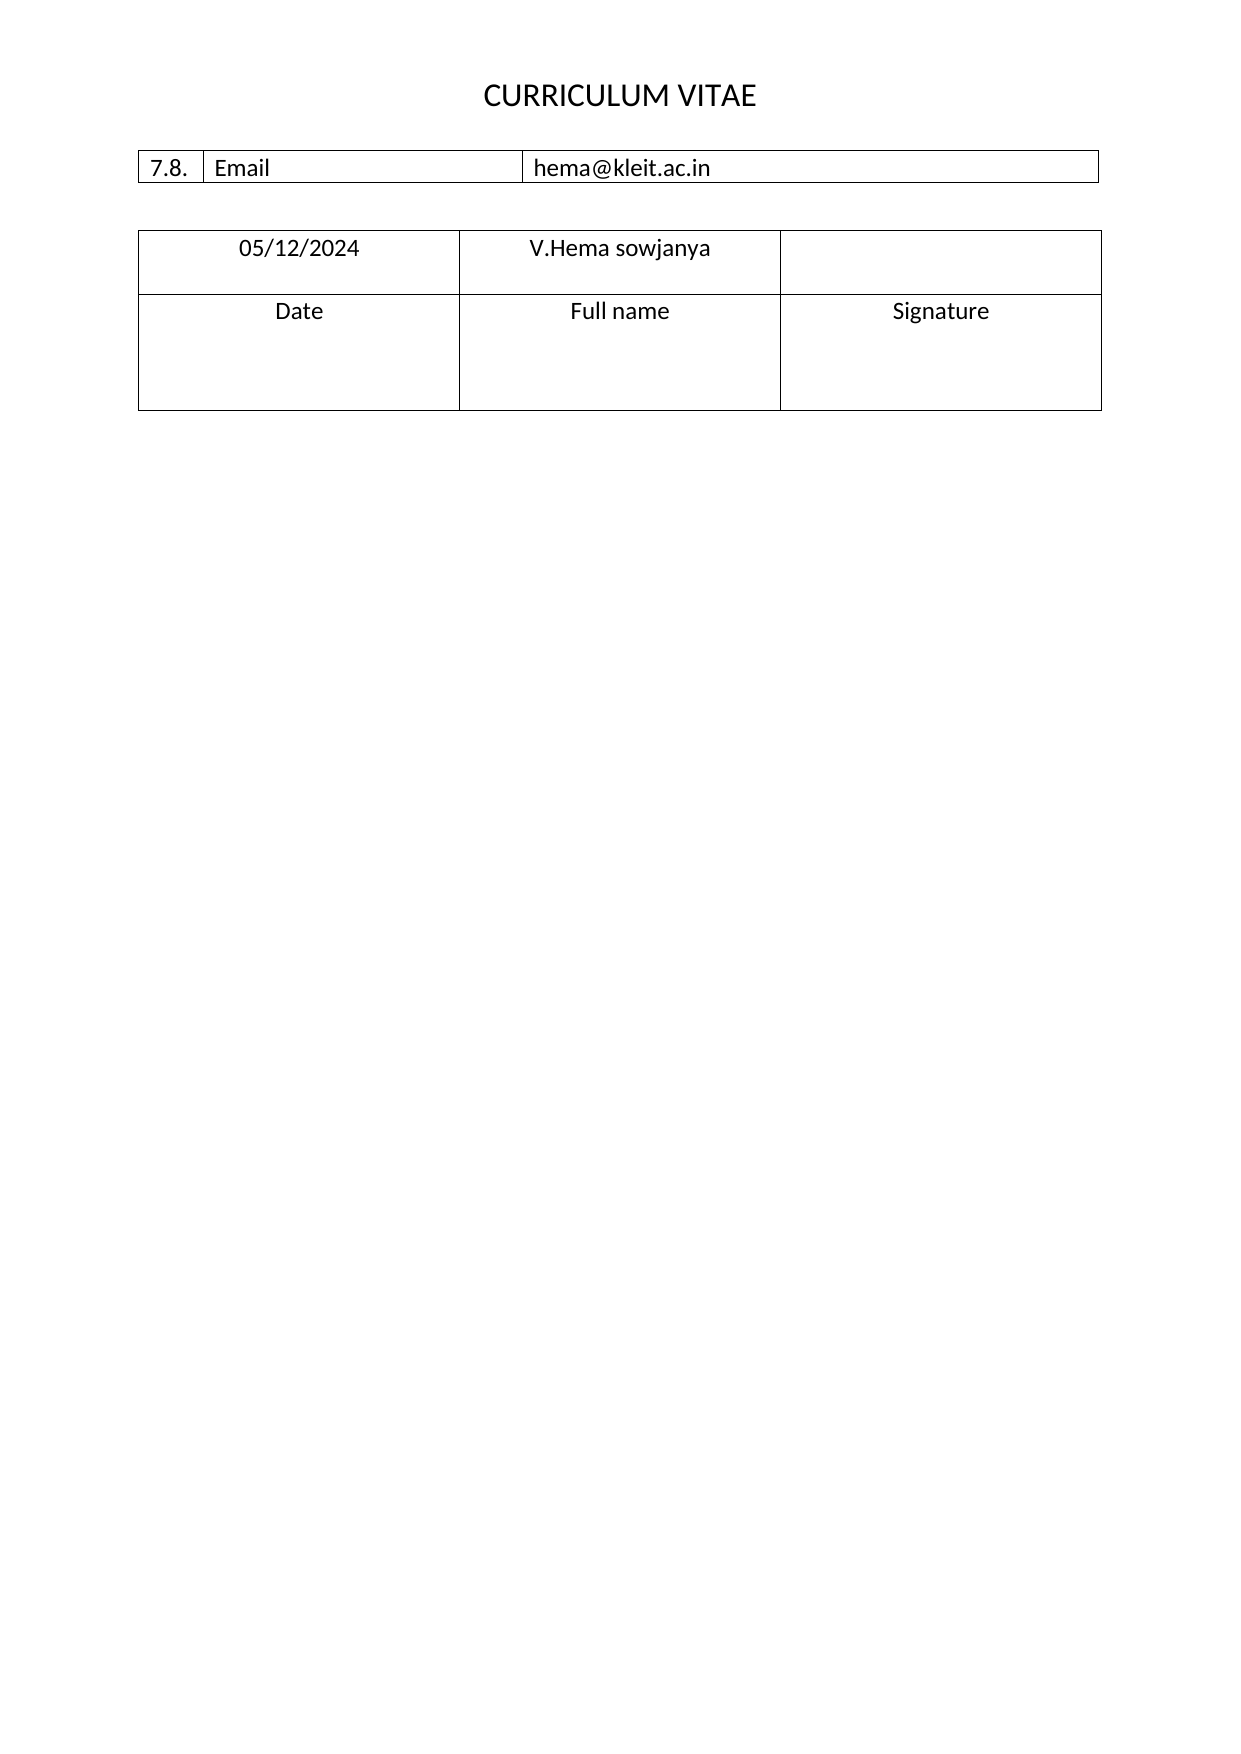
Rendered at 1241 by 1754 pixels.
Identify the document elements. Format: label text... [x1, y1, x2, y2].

table_cell Full name [460, 295, 780, 410]
table_cell Signature [781, 295, 1101, 410]
table_header [781, 231, 1101, 294]
table_cell Email [204, 151, 522, 182]
table_cell [139, 151, 203, 182]
table_header V.Hema sowjanya [460, 231, 780, 294]
table_cell hema@kleit.ac.in [523, 151, 1098, 182]
table_header 05/12/2024 [139, 231, 459, 294]
table_cell Date [139, 295, 459, 410]
